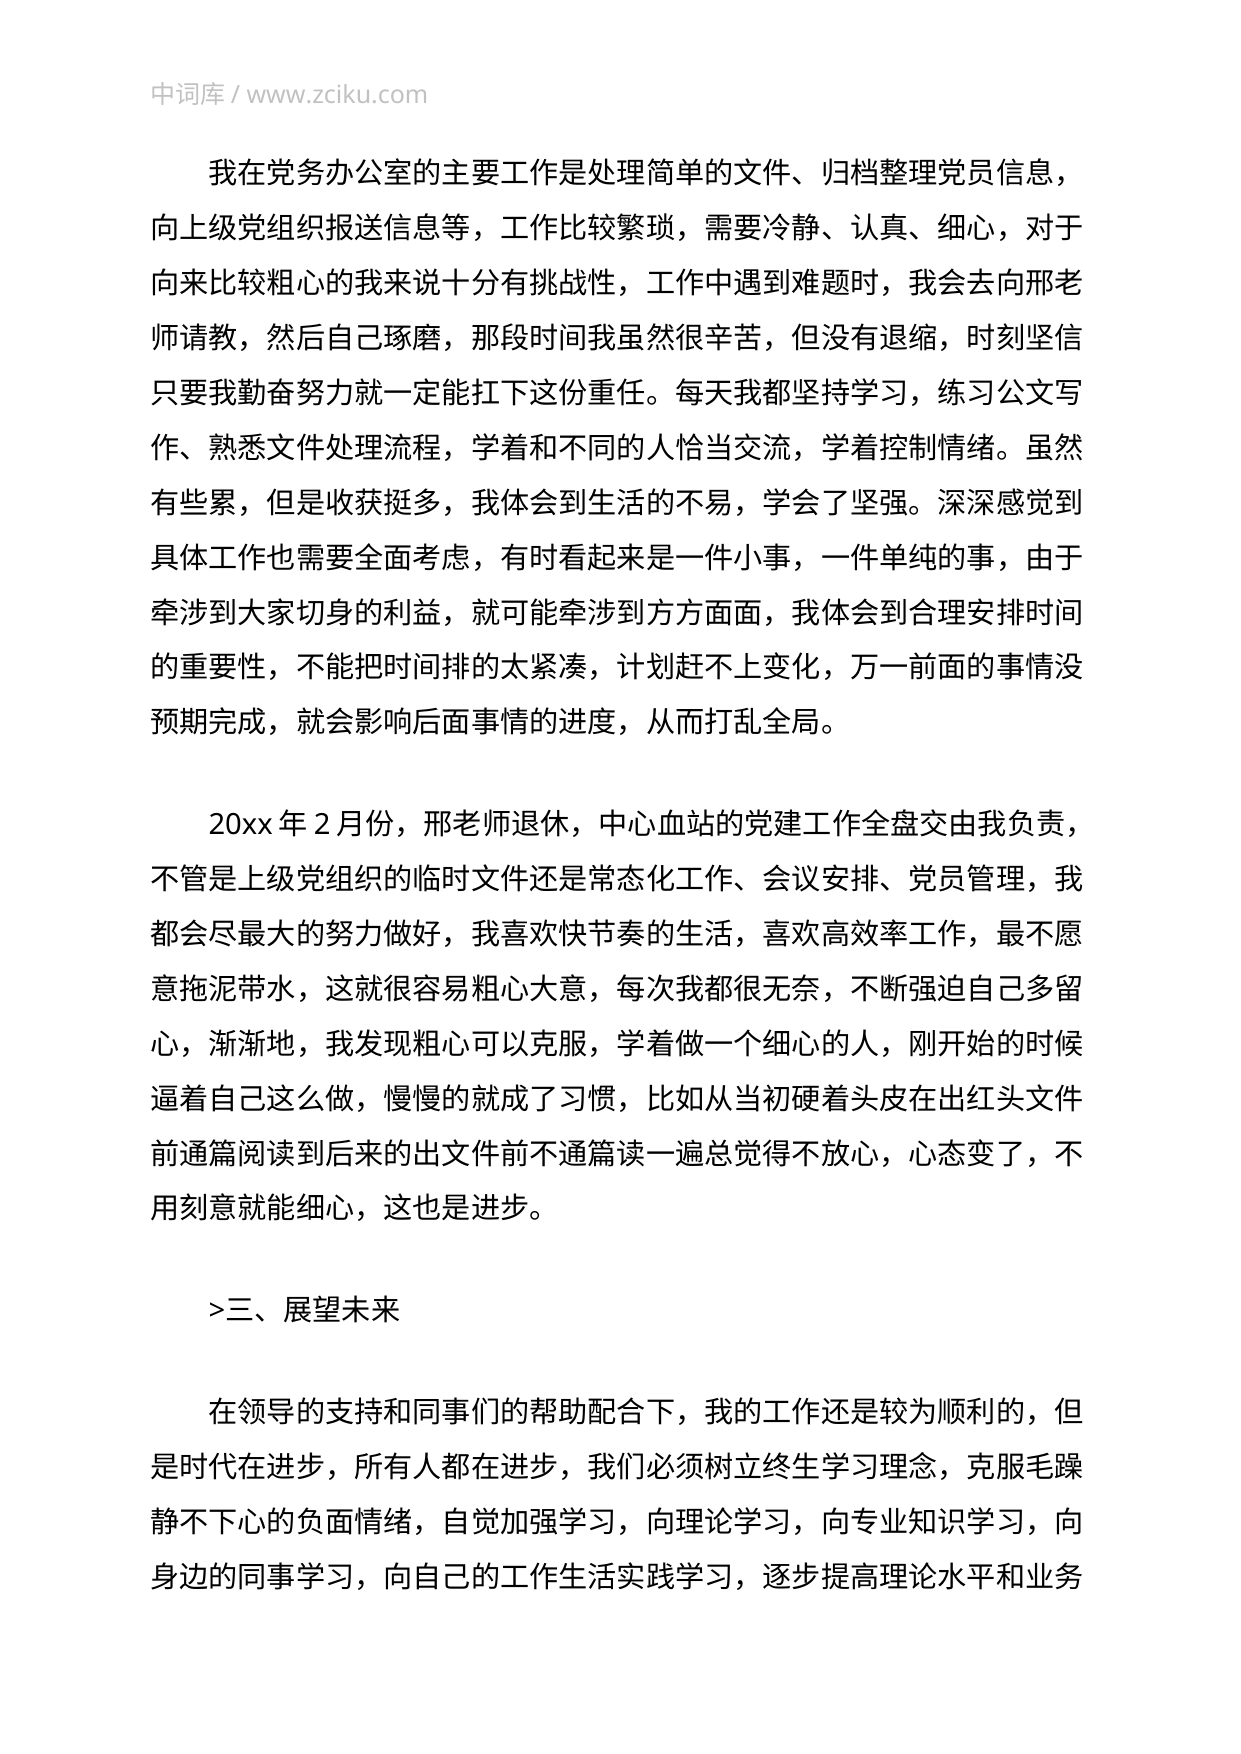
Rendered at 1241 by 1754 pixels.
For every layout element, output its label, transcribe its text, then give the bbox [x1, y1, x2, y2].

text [150, 1389, 1090, 1596]
text 我在党务办公室的主要工作是处理简单的文件、归档整理党员信息，向上级党组织报送信息等，工作比较繁琐，需要冷静、认真、细心，对于向来比较粗心的我来说十分有挑战性，工作中遇到难题时，我会去向邢老师请教，然后自己琢磨，那段时间我虽然很辛苦，但没有退缩，时刻坚信只要我勤奋努力就一定能扛下这份重任。每天我都坚持学习，练习公文写作、熟悉文件处理流程，学着和不同的人恰当交流，学着控制情绪。虽然有些累，但是收获挺多，我体会到生活的不易，学会了坚强。深深感觉到具体工作也需要全面考虑，有时看起来是一件小事，一件单纯的事，由于牵涉到大家切身的利益，就可能牵涉到方方面面，我体会到合理安排时间的重要性，不能把时间排的太紧凑，计划赶不上变化，万一前面的事情没预期完成，就会影响后面事情的进度，从而打乱全局。 [150, 150, 1090, 741]
text >三、展望未来 [150, 1287, 1090, 1329]
text 20xx年2月份，邢老师退休，中心血站的党建工作全盘交由我负责，不管是上级党组织的临时文件还是常态化工作、会议安排、党员管理，我都会尽最大的努力做好，我喜欢快节奏的生活，喜欢高效率工作，最不愿意拖泥带水，这就很容易粗心大意，每次我都很无奈，不断强迫自己多留心，渐渐地，我发现粗心可以克服，学着做一个细心的人，刚开始的时候逼着自己这么做，慢慢的就成了习惯，比如从当初硬着头皮在出红头文件前通篇阅读到后来的出文件前不通篇读一遍总觉得不放心，心态变了，不用刻意就能细心，这也是进步。 [150, 801, 1090, 1227]
